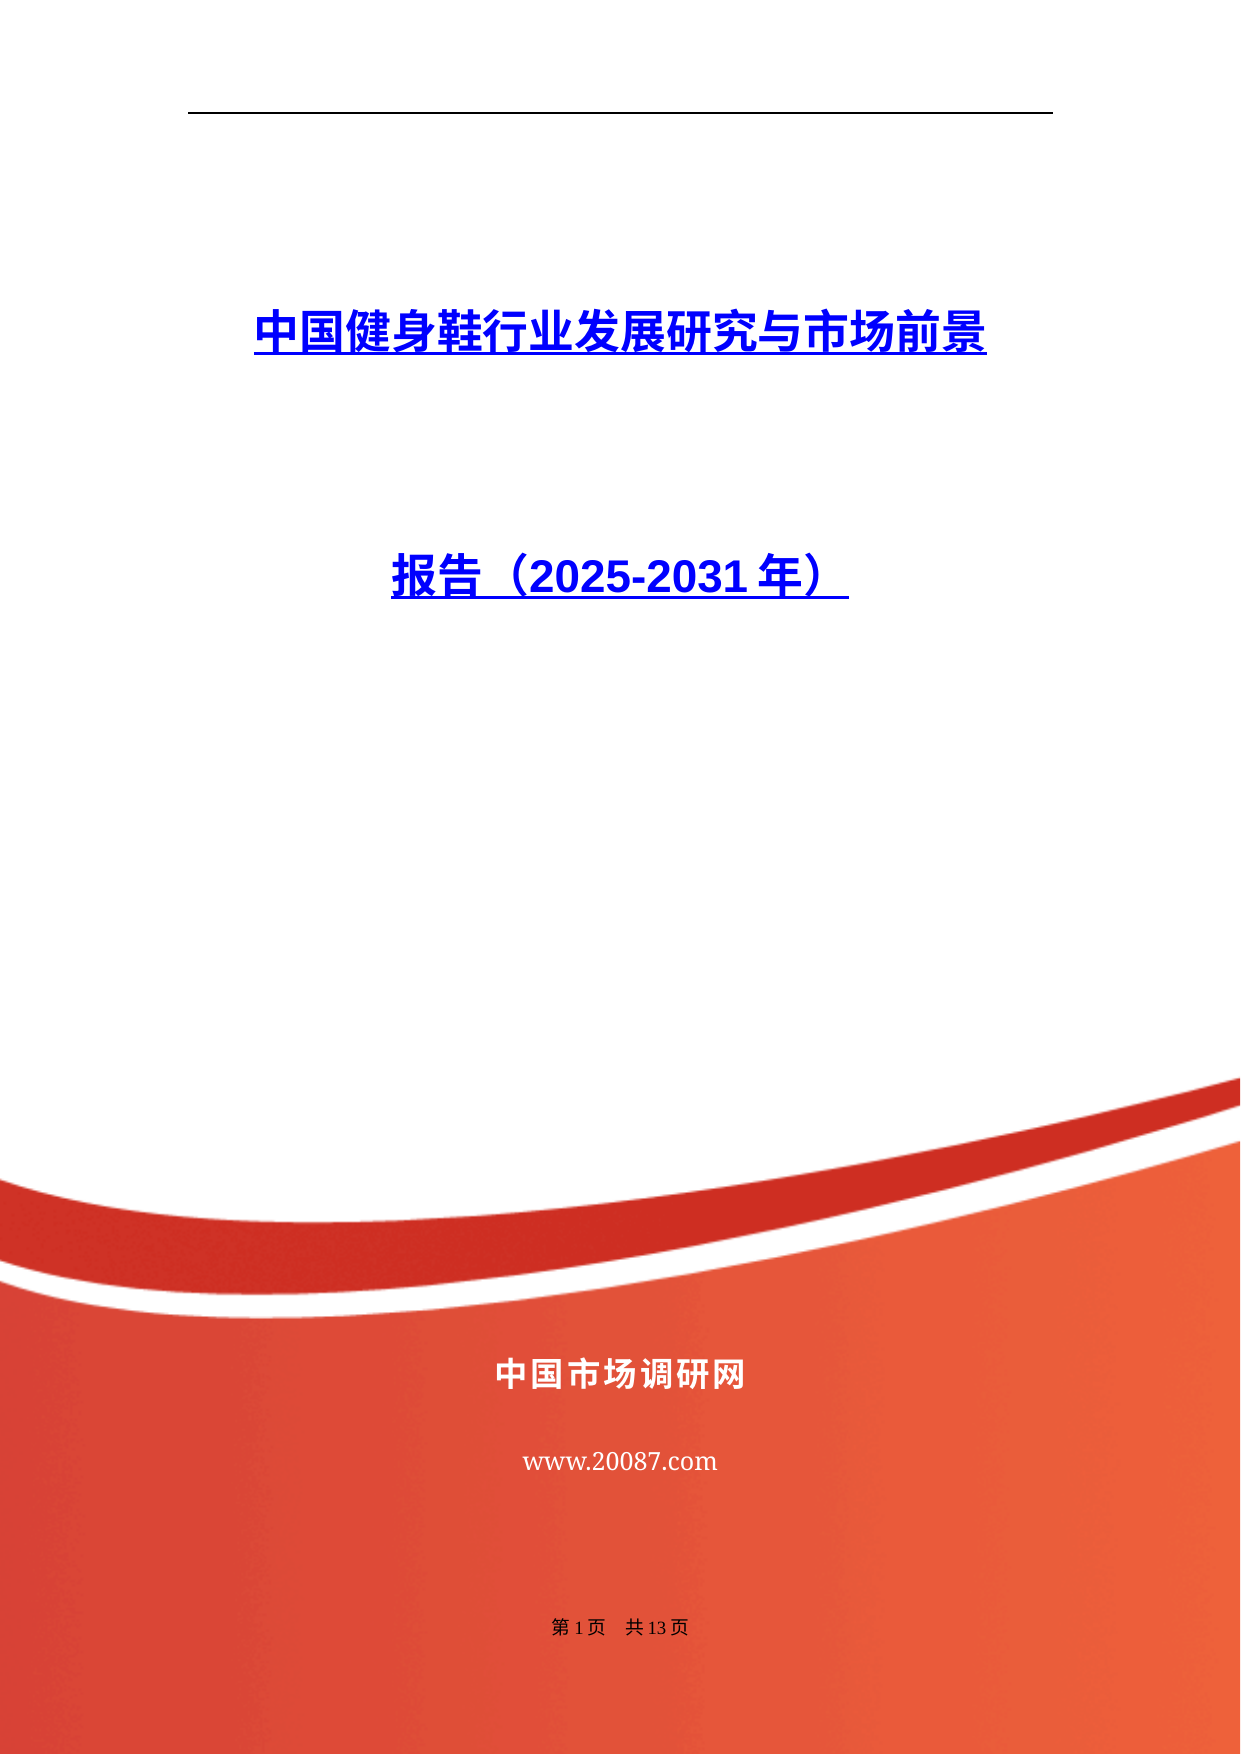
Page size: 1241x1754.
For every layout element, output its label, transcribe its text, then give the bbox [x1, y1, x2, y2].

subtitle 中国市场调研网 [187, 1339, 1053, 1404]
table_header 中国健身鞋行业发展研究与市场前景报告（2025-2031年） [188, 207, 1053, 773]
picture [0, 1006, 1241, 1754]
text www.20087.com [187, 1428, 1053, 1493]
